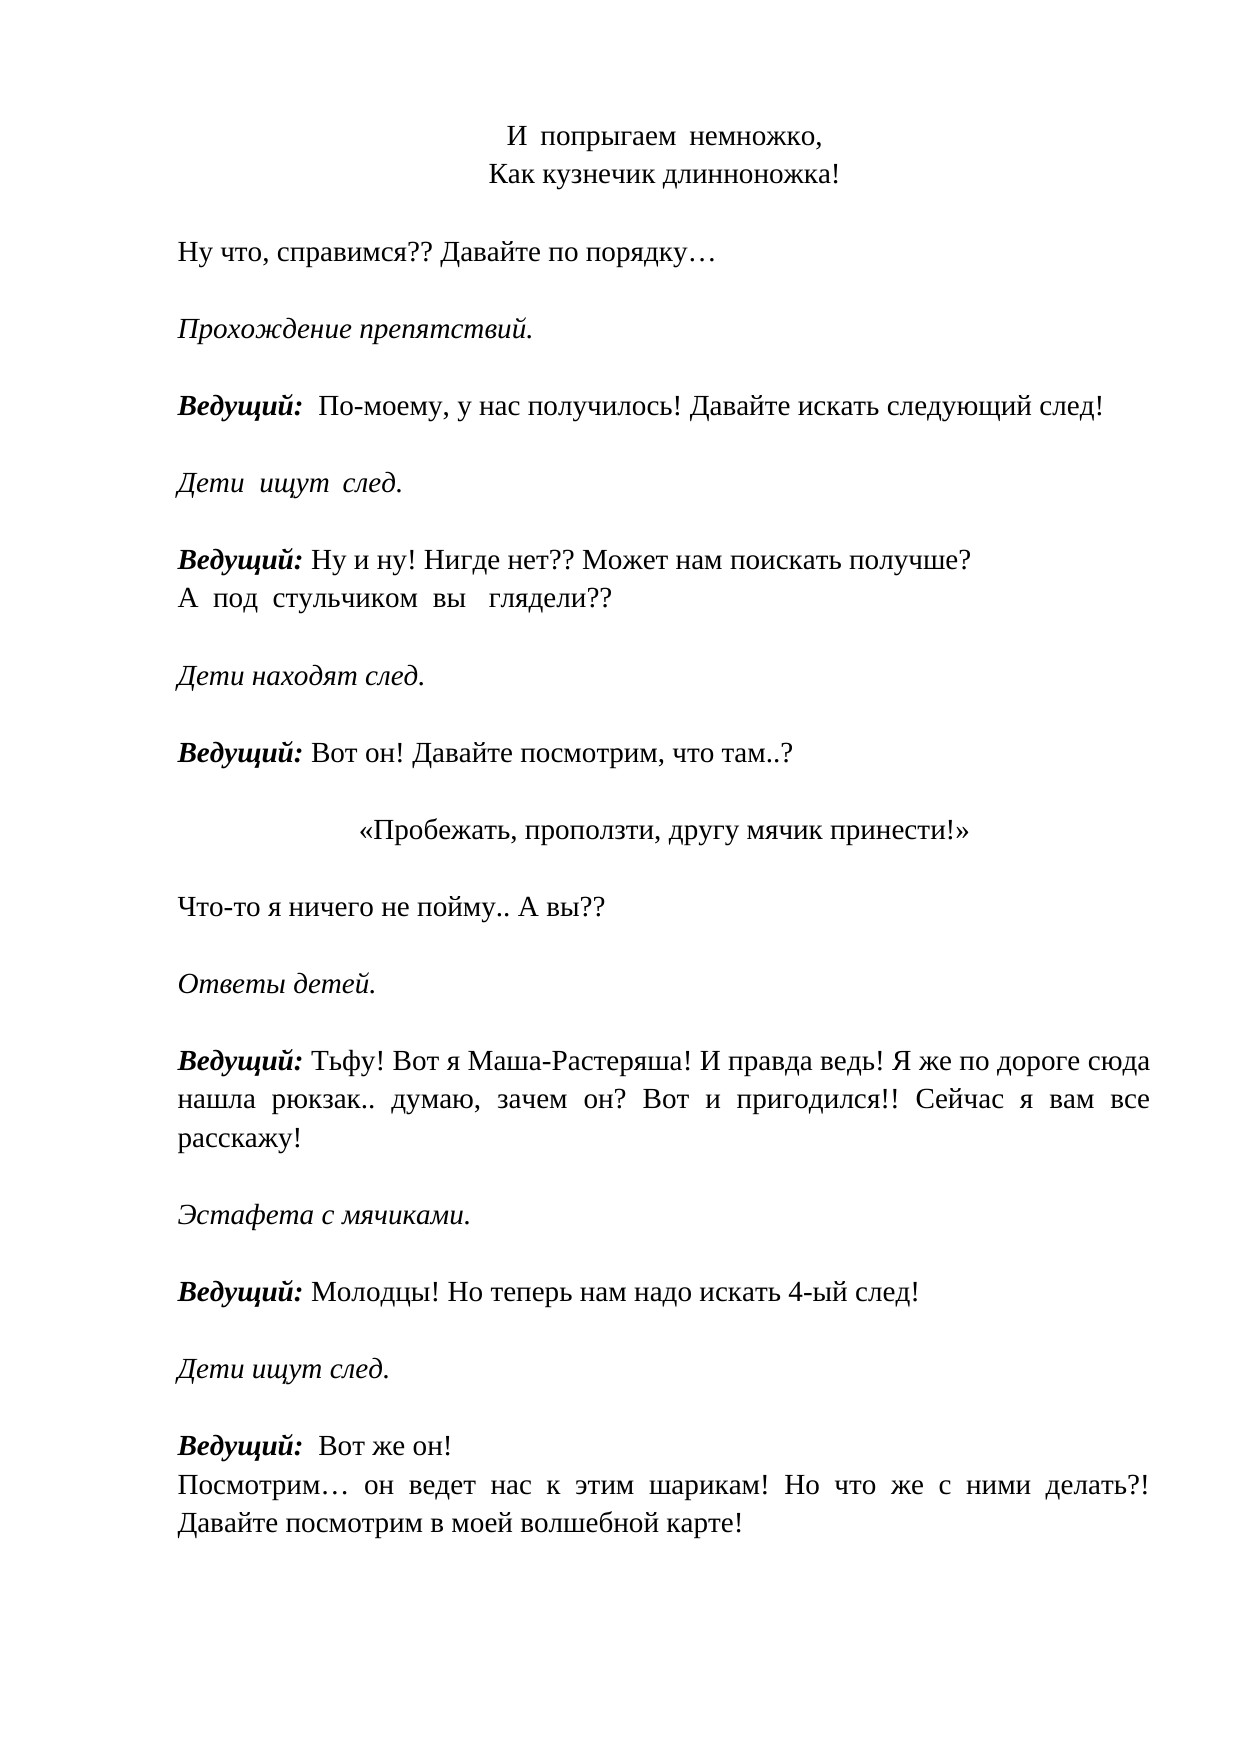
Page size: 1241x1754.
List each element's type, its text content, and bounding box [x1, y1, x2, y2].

text Ведущий: Вот он! Давайте посмотрим, что там..? [177, 735, 1152, 768]
text Алподлстульчикомлвыщглядели?? [177, 581, 1152, 614]
text Дети находят след. [177, 619, 1152, 691]
text Прохождение препятствий. [177, 311, 1152, 344]
text «Пробежать, проползти, другу мячик принести!» [177, 812, 1152, 845]
text Эстафета с мячиками. [177, 1197, 1152, 1231]
text Детибищутлслед. [177, 465, 1152, 498]
text Ведущий: Ну и ну! Нигде нет?? Может нам поискать получше? [177, 503, 1152, 576]
text Ведущий: Вот же он! [177, 1428, 1152, 1462]
text Что-то я ничего не пойму.. А вы?? [177, 889, 1152, 922]
text Итпопрыгаемтнемножко, Как кузнечик длинноножка! [177, 118, 1152, 190]
text Ведущий: Молодцы! Но теперь нам надо искать 4-ый след! [177, 1274, 1152, 1308]
text Дети ищут след. [177, 1351, 1152, 1385]
text Ведущий: По-моему, у нас получилось! Давайте искать следующий след! [177, 388, 1152, 421]
text Ведущий: Тьфу! Вот я Маша-Растеряша! И правда ведь! Я же по дороге сюда нашла рюкзак.. думаю, зачем он? Вот и пригодился!! Сейчас я вам все расскажу! [177, 1043, 1152, 1154]
text Посмотрим… он ведет нас к этим шарикам! Но что же с ними делать?! Давайте посмотрим в моей волшебной карте! [177, 1467, 1152, 1539]
text Ответы детей. [177, 966, 1152, 999]
text Ну что, справимся?? Давайте по порядку… [177, 234, 1152, 267]
